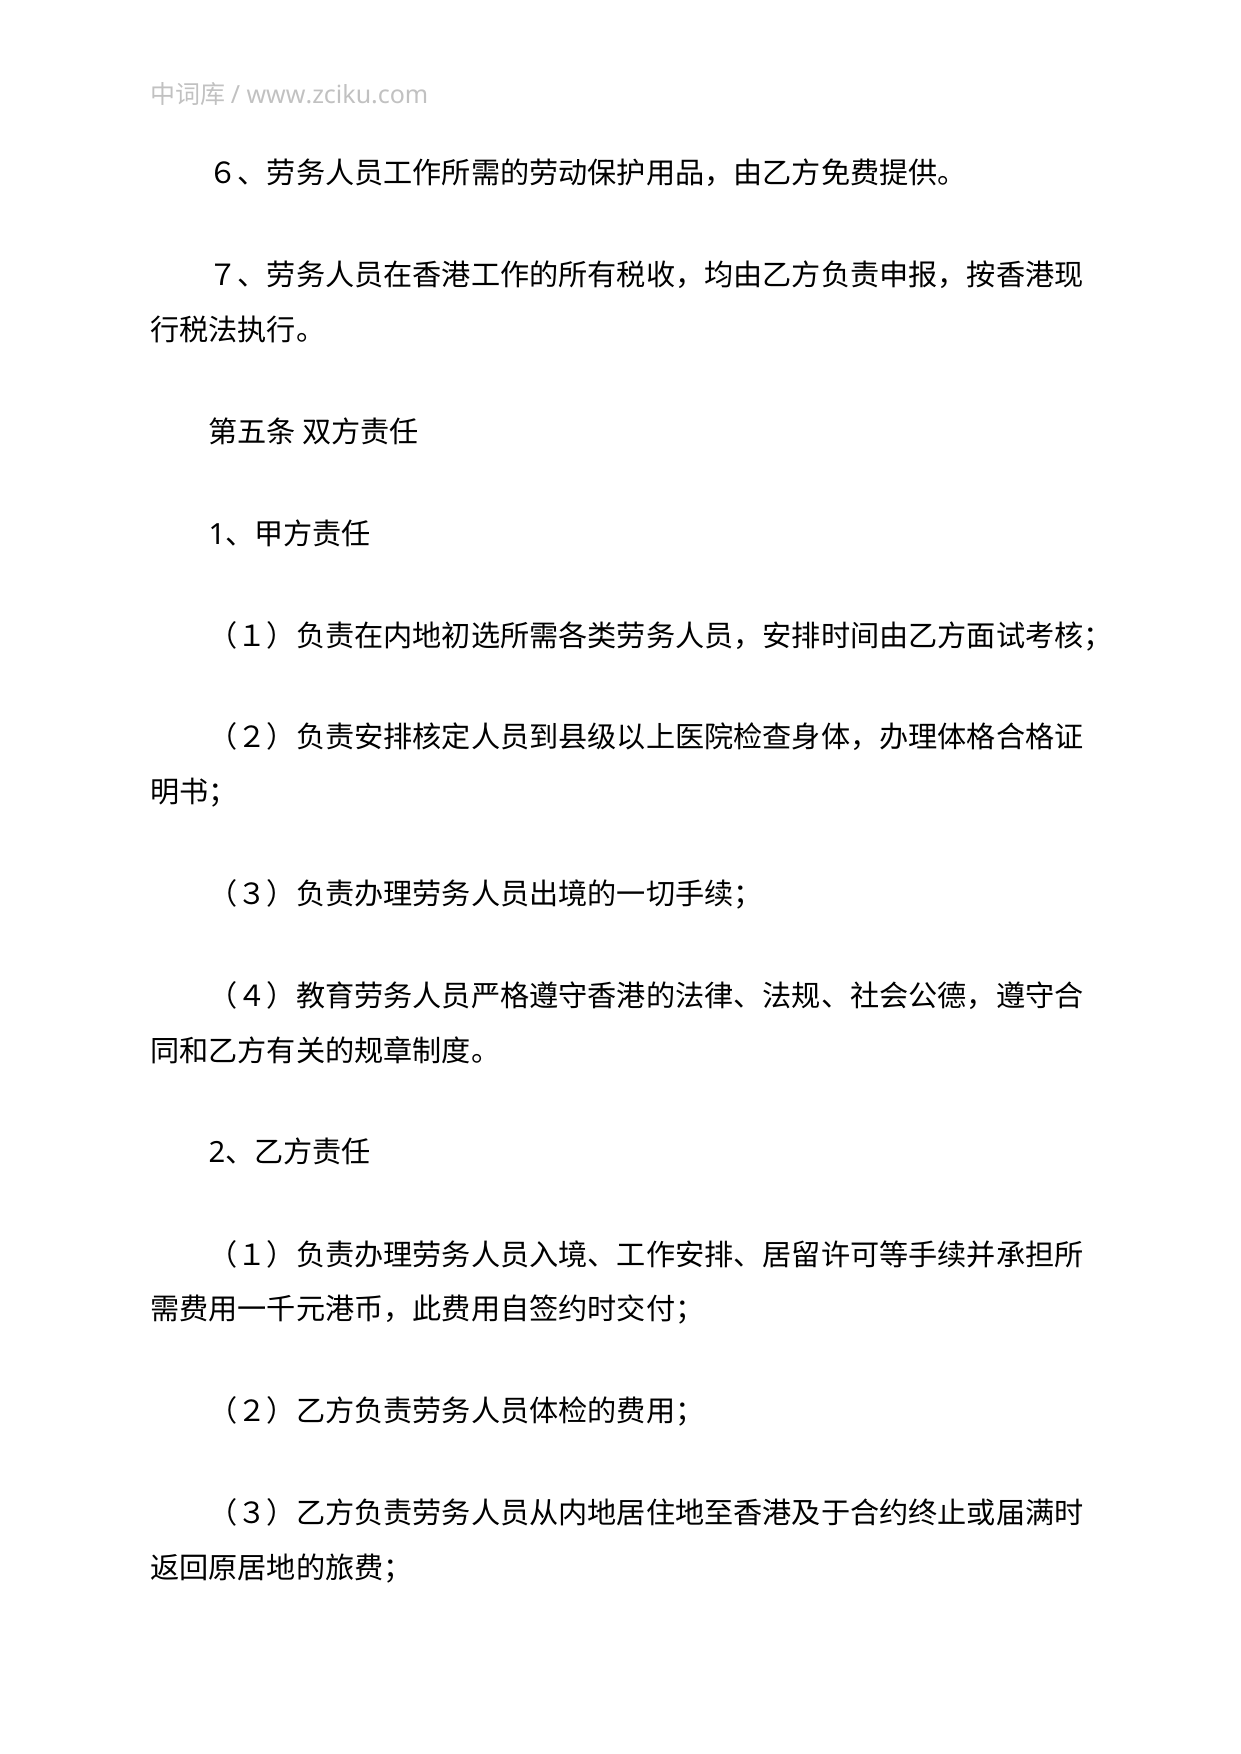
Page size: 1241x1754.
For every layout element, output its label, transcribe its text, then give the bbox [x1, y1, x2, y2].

text （１）负责在内地初选所需各类劳务人员，安排时间由乙方面试考核； [150, 612, 1090, 654]
text 1、甲方责任 [150, 510, 1090, 553]
text （１）负责办理劳务人员入境、工作安排、居留许可等手续并承担所需费用一千元港币，此费用自签约时交付； [150, 1231, 1090, 1328]
text ７、劳务人员在香港工作的所有税收，均由乙方负责申报，按香港现行税法执行。 [150, 252, 1090, 349]
text （２）负责安排核定人员到县级以上医院检查身体，办理体格合格证明书； [150, 714, 1090, 811]
text ６、劳务人员工作所需的劳动保护用品，由乙方免费提供。 [150, 150, 1090, 192]
text （３）负责办理劳务人员出境的一切手续； [150, 871, 1090, 913]
text （３）乙方负责劳务人员从内地居住地至香港及于合约终止或届满时返回原居地的旅费； [150, 1489, 1090, 1587]
text （４）教育劳务人员严格遵守香港的法律、法规、社会公德，遵守合同和乙方有关的规章制度。 [150, 972, 1090, 1069]
text （２）乙方负责劳务人员体检的费用； [150, 1388, 1090, 1430]
text 第五条 双方责任 [150, 408, 1090, 451]
text 2、乙方责任 [150, 1129, 1090, 1171]
